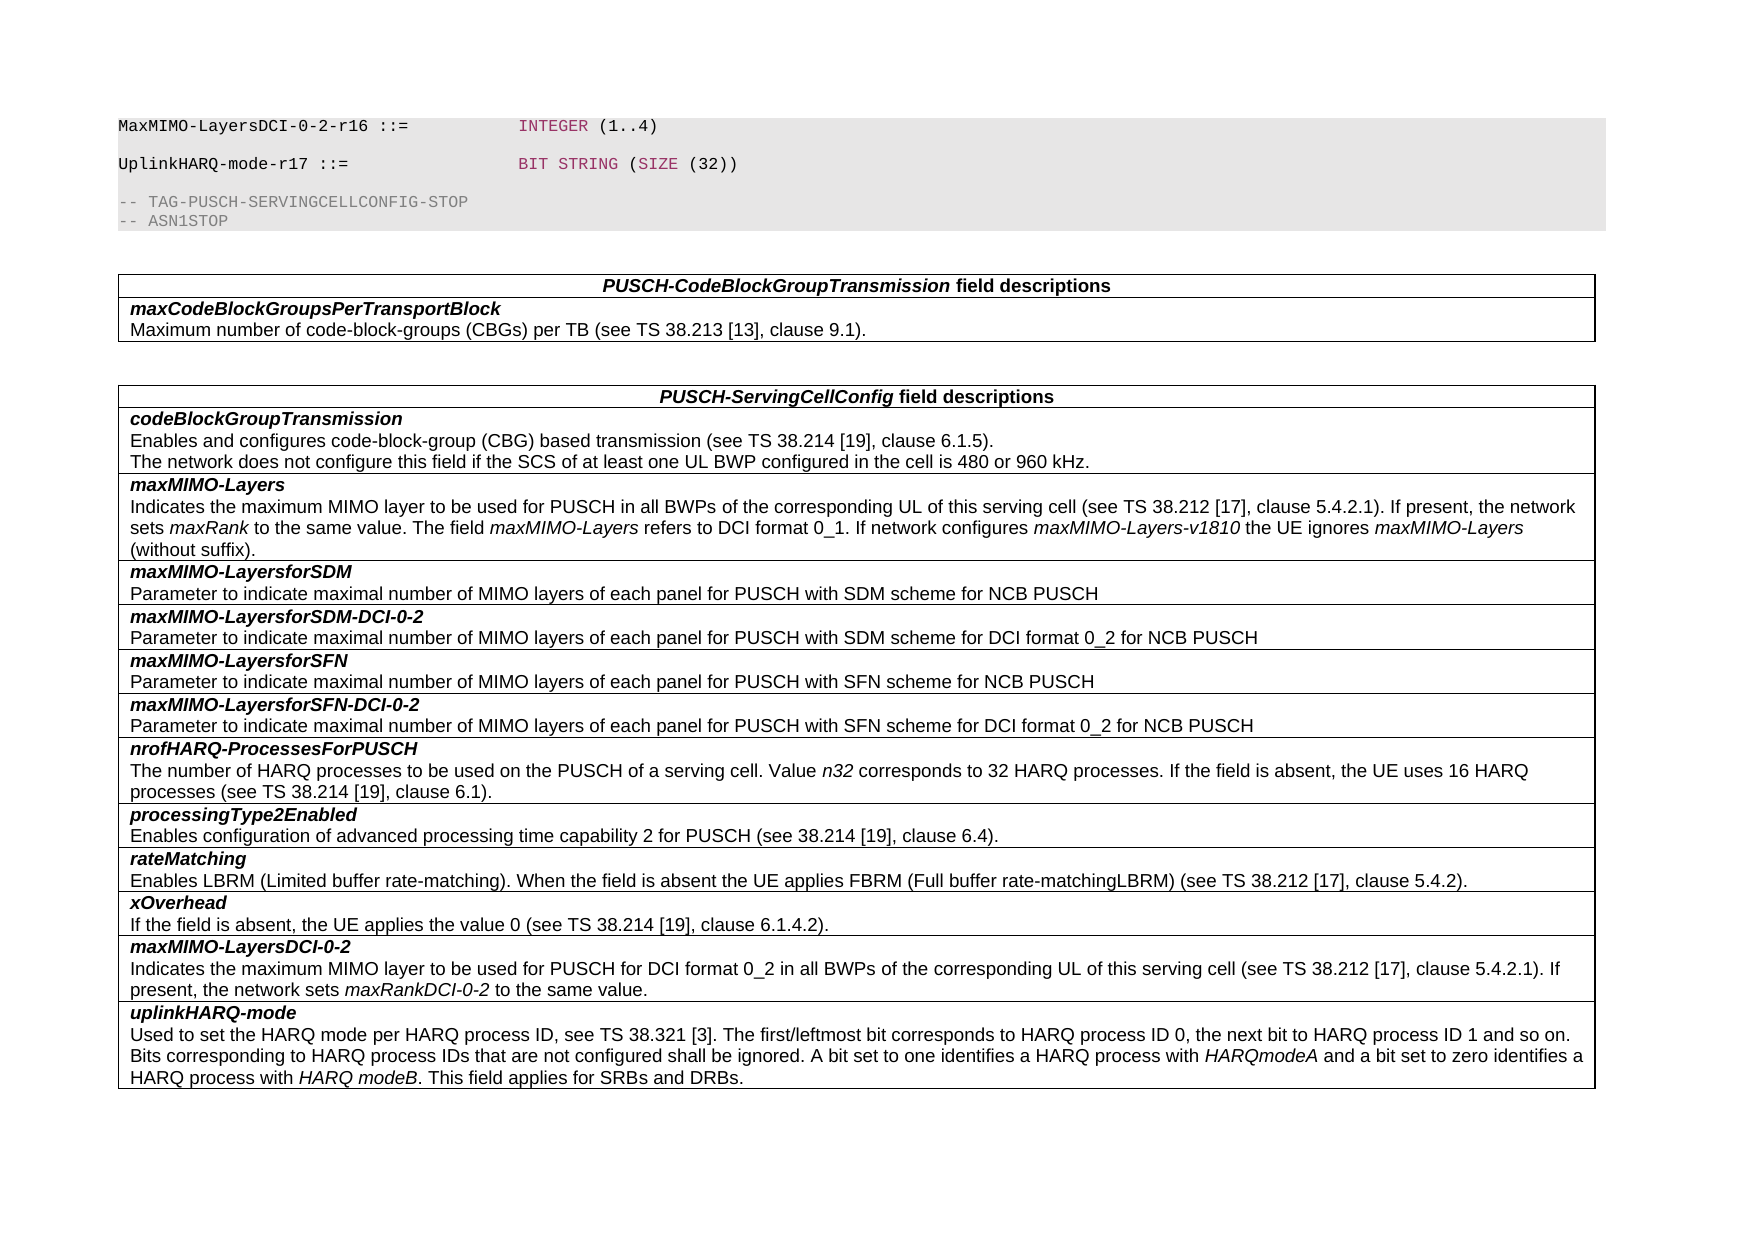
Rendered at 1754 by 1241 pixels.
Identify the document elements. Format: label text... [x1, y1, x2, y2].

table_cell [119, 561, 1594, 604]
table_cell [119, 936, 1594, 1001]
text -- TAG-PUSCH-SERVINGCELLCONFIG-STOP [118, 193, 1606, 212]
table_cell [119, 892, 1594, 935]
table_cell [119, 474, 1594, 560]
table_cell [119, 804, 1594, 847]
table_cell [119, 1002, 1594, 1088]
text -- ASN1STOP [118, 212, 1606, 231]
text MaxMIMO-LayersDCI-0-2-r16 ::= INTEGER (1..4) [118, 118, 1606, 137]
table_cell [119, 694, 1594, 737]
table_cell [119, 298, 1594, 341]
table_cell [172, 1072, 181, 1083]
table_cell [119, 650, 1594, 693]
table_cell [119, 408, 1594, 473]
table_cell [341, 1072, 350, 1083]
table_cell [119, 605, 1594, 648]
text UplinkHARQ-mode-r17 ::= BIT STRING (SIZE (32)) [118, 156, 1606, 174]
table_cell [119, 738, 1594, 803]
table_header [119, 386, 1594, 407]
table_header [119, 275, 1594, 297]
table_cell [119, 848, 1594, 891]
